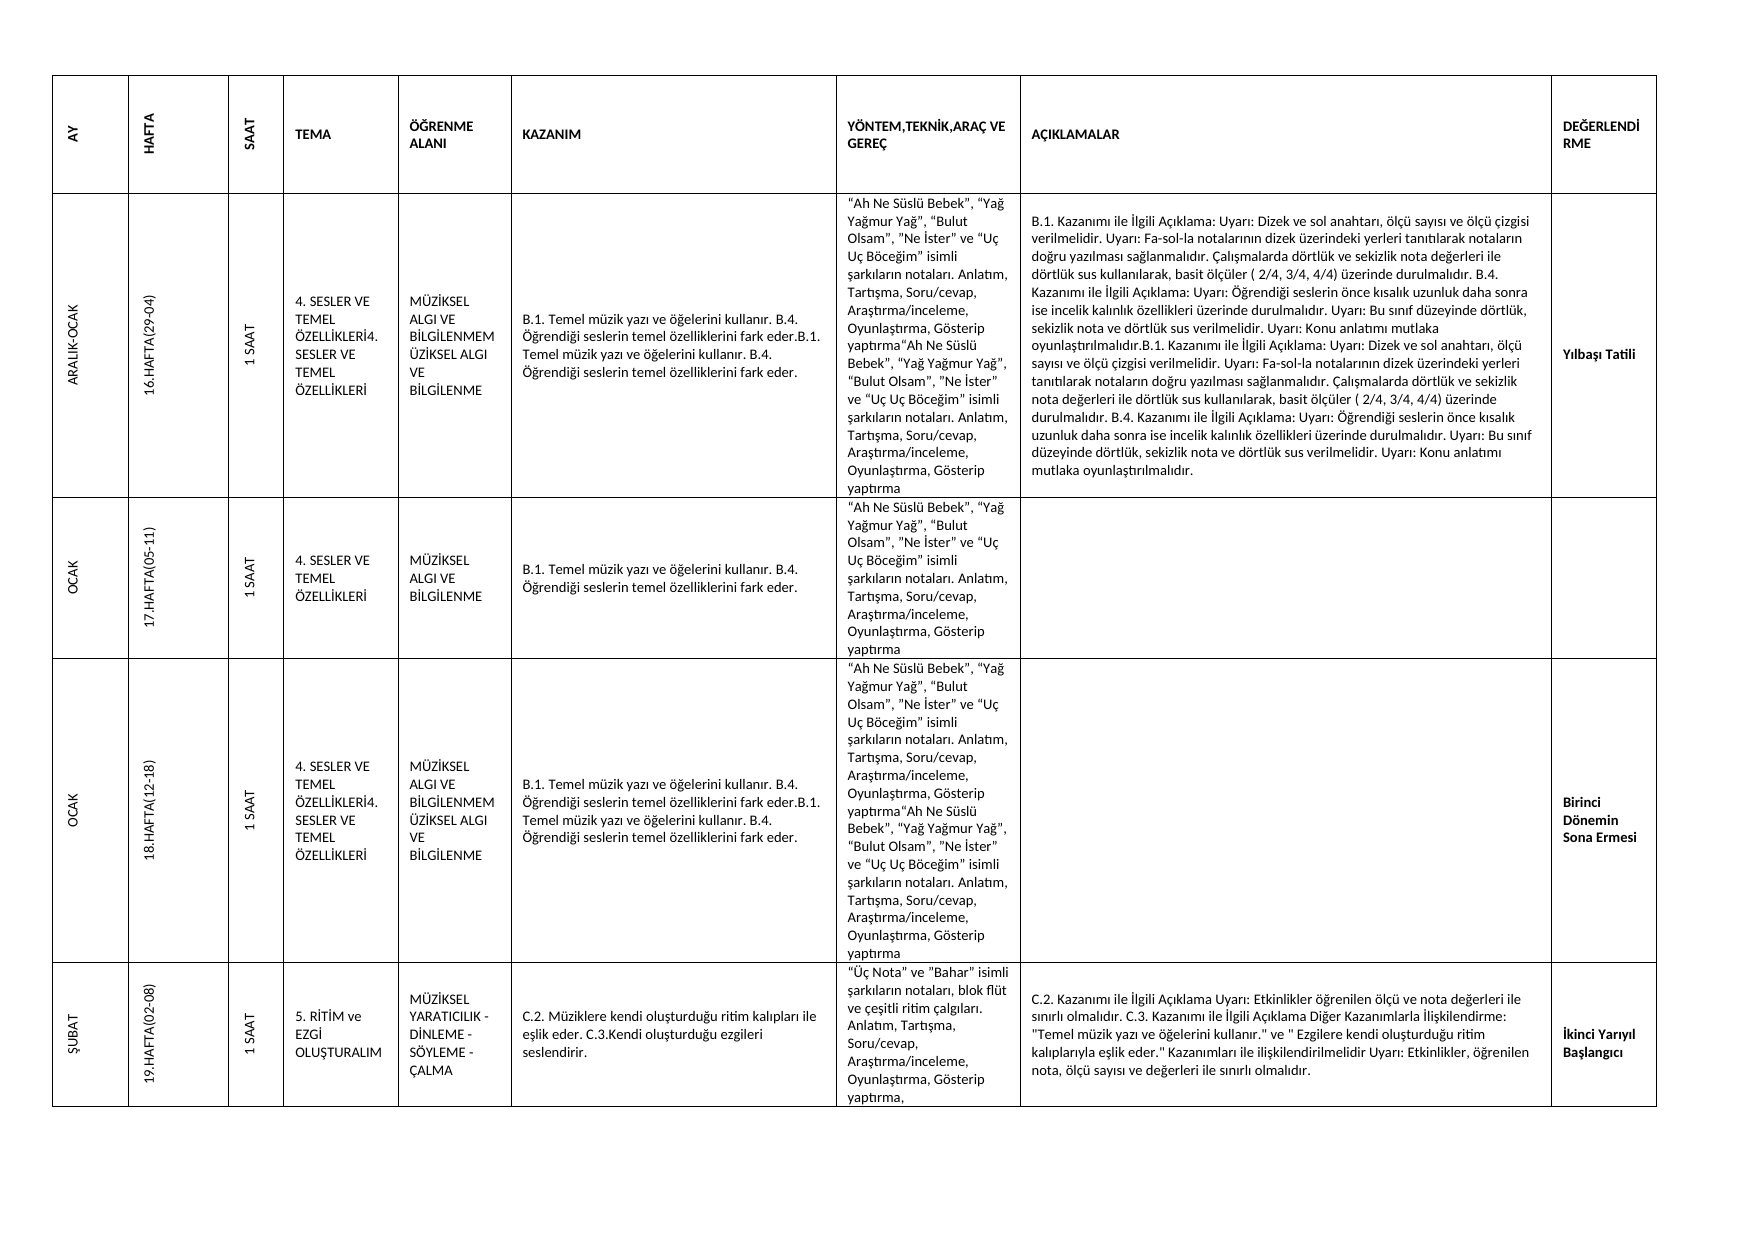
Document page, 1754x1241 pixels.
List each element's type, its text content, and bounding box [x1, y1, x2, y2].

table_header YÖNTEM,TEKNİK,ARAÇ VE GEREÇ [837, 76, 1020, 193]
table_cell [399, 963, 511, 1106]
table_cell 1 SAAT [229, 963, 283, 1106]
table_cell B.1. Kazanımı ile İlgili Açıklama: Uyarı: Dizek ve sol anahtarı, ölçü sayısı ve ölçü çizgisi verilmelidir. Uyarı: Fa-sol-la notalarının dizek üzerindeki yerleri tanıtılarak notaların doğru yazılması sağlanmalıdır. Çalışmalarda dörtlük ve sekizlik nota değerleri ile dörtlük sus kullanılarak, basit ölçüler ( 2/4, 3/4, 4/4) üzerinde durulmalıdır. B.4. Kazanımı ile İlgili Açıklama: Uyarı: Öğrendiği seslerin önce kısalık uzunluk daha sonra ise incelik kalınlık özellikleri üzerinde durulmalıdır. Uyarı: Bu sınıf düzeyinde dörtlük, sekizlik nota ve dörtlük sus verilmelidir. Uyarı: Konu anlatımı mutlaka oyunlaştırılmalıdır.B.1. Kazanımı ile İlgili Açıklama: Uyarı: Dizek ve sol anahtarı, ölçü sayısı ve ölçü çizgisi verilmelidir. Uyarı: Fa-sol-la notalarının dizek üzerindeki yerleri tanıtılarak notaların doğru yazılması sağlanmalıdır. Çalışmalarda dörtlük ve sekizlik nota değerleri ile dörtlük sus kullanılarak, basit ölçüler ( 2/4, 3/4, 4/4) üzerinde durulmalıdır. B.4. Kazanımı ile İlgili Açıklama: Uyarı: Öğrendiği seslerin önce kısalık uzunluk daha sonra ise incelik kalınlık özellikleri üzerinde durulmalıdır. Uyarı: Bu sınıf düzeyinde dörtlük, sekizlik nota ve dörtlük sus verilmelidir. Uyarı: Konu anlatımı mutlaka oyunlaştırılmalıdır. [1021, 194, 1551, 497]
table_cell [837, 963, 1020, 1106]
table_cell 4. SESLER VE TEMEL ÖZELLİKLERİ4. SESLER VE TEMEL ÖZELLİKLERİ [284, 659, 398, 962]
table_cell 1 SAAT [229, 194, 283, 497]
table_cell [1021, 498, 1551, 658]
table_cell 1 SAAT [229, 659, 283, 962]
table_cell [512, 963, 836, 1106]
table_cell “Ah Ne Süslü Bebek”, “Yağ Yağmur Yağ”, “Bulut Olsam”, ”Ne İster” ve “Uç Uç Böceğim” isimli şarkıların notaları. Anlatım, Tartışma, Soru/cevap, Araştırma/inceleme, Oyunlaştırma, Gösterip yaptırma“Ah Ne Süslü Bebek”, “Yağ Yağmur Yağ”, “Bulut Olsam”, ”Ne İster” ve “Uç Uç Böceğim” isimli şarkıların notaları. Anlatım, Tartışma, Soru/cevap, Araştırma/inceleme, Oyunlaştırma, Gösterip yaptırma [837, 659, 1020, 962]
table_header AÇIKLAMALAR [1021, 76, 1551, 193]
table_cell B.1. Temel müzik yazı ve öğelerini kullanır. B.4. Öğrendiği seslerin temel özelliklerini fark eder.B.1. Temel müzik yazı ve öğelerini kullanır. B.4. Öğrendiği seslerin temel özelliklerini fark eder. [512, 194, 836, 497]
table_header ÖĞRENME ALANI [399, 76, 511, 193]
table_cell “Ah Ne Süslü Bebek”, “Yağ Yağmur Yağ”, “Bulut Olsam”, ”Ne İster” ve “Uç Uç Böceğim” isimli şarkıların notaları. Anlatım, Tartışma, Soru/cevap, Araştırma/inceleme, Oyunlaştırma, Gösterip yaptırma“Ah Ne Süslü Bebek”, “Yağ Yağmur Yağ”, “Bulut Olsam”, ”Ne İster” ve “Uç Uç Böceğim” isimli şarkıların notaları. Anlatım, Tartışma, Soru/cevap, Araştırma/inceleme, Oyunlaştırma, Gösterip yaptırma [837, 194, 1020, 497]
table_cell İkinci Yarıyıl Başlangıcı [1552, 963, 1656, 1106]
table_header DEĞERLENDİRME [1552, 76, 1656, 193]
table_cell 17.HAFTA(05-11) [129, 498, 228, 658]
table_cell 1 SAAT [229, 498, 283, 658]
table_cell “Ah Ne Süslü Bebek”, “Yağ Yağmur Yağ”, “Bulut Olsam”, ”Ne İster” ve “Uç Uç Böceğim” isimli şarkıların notaları. Anlatım, Tartışma, Soru/cevap, Araştırma/inceleme, Oyunlaştırma, Gösterip yaptırma [837, 498, 1020, 658]
table_cell MÜZİKSEL ALGI VE BİLGİLENME [399, 498, 511, 658]
table_cell 16.HAFTA(29-04) [129, 194, 228, 497]
table_cell 4. SESLER VE TEMEL ÖZELLİKLERİ4. SESLER VE TEMEL ÖZELLİKLERİ [284, 194, 398, 497]
table_header TEMA [284, 76, 398, 193]
table_cell 19.HAFTA(02-08) [129, 963, 228, 1106]
table_cell MÜZİKSEL ALGI VE BİLGİLENMEMÜZİKSEL ALGI VE BİLGİLENME [399, 194, 511, 497]
table_cell OCAK [53, 659, 128, 962]
table_cell B.1. Temel müzik yazı ve öğelerini kullanır. B.4. Öğrendiği seslerin temel özelliklerini fark eder.B.1. Temel müzik yazı ve öğelerini kullanır. B.4. Öğrendiği seslerin temel özelliklerini fark eder. [512, 659, 836, 962]
table_header SAAT [229, 76, 283, 193]
table_cell Yılbaşı Tatili [1552, 194, 1656, 497]
table_cell 4. SESLER VE TEMEL ÖZELLİKLERİ [284, 498, 398, 658]
table_cell [1021, 659, 1551, 962]
table_header HAFTA [129, 76, 228, 193]
table_header KAZANIM [512, 76, 836, 193]
table_cell 18.HAFTA(12-18) [129, 659, 228, 962]
table_cell ARALIK-OCAK [53, 194, 128, 497]
table_cell ŞUBAT [53, 963, 128, 1106]
table_cell C.2. Kazanımı ile İlgili Açıklama Uyarı: Etkinlikler öğrenilen ölçü ve nota değerleri ile sınırlı olmalıdır. C.3. Kazanımı ile İlgili Açıklama Diğer Kazanımlarla İlişkilendirme: "Temel müzik yazı ve öğelerini kullanır." ve " Ezgilere kendi oluşturduğu ritim kalıplarıyla eşlik eder." Kazanımları ile ilişkilendirilmelidir Uyarı: Etkinlikler, öğrenilen nota, ölçü sayısı ve değerleri ile sınırlı olmalıdır. [1021, 963, 1551, 1106]
table_cell B.1. Temel müzik yazı ve öğelerini kullanır. B.4. Öğrendiği seslerin temel özelliklerini fark eder. [512, 498, 836, 658]
table_cell MÜZİKSEL ALGI VE BİLGİLENMEMÜZİKSEL ALGI VE BİLGİLENME [399, 659, 511, 962]
table_cell OCAK [53, 498, 128, 658]
table_cell Birinci Dönemin Sona Ermesi [1552, 659, 1656, 962]
table_header AY [53, 76, 128, 193]
table_cell [1552, 498, 1656, 658]
table_cell 5. RİTİM ve EZGİ OLUŞTURALIM [284, 963, 398, 1106]
